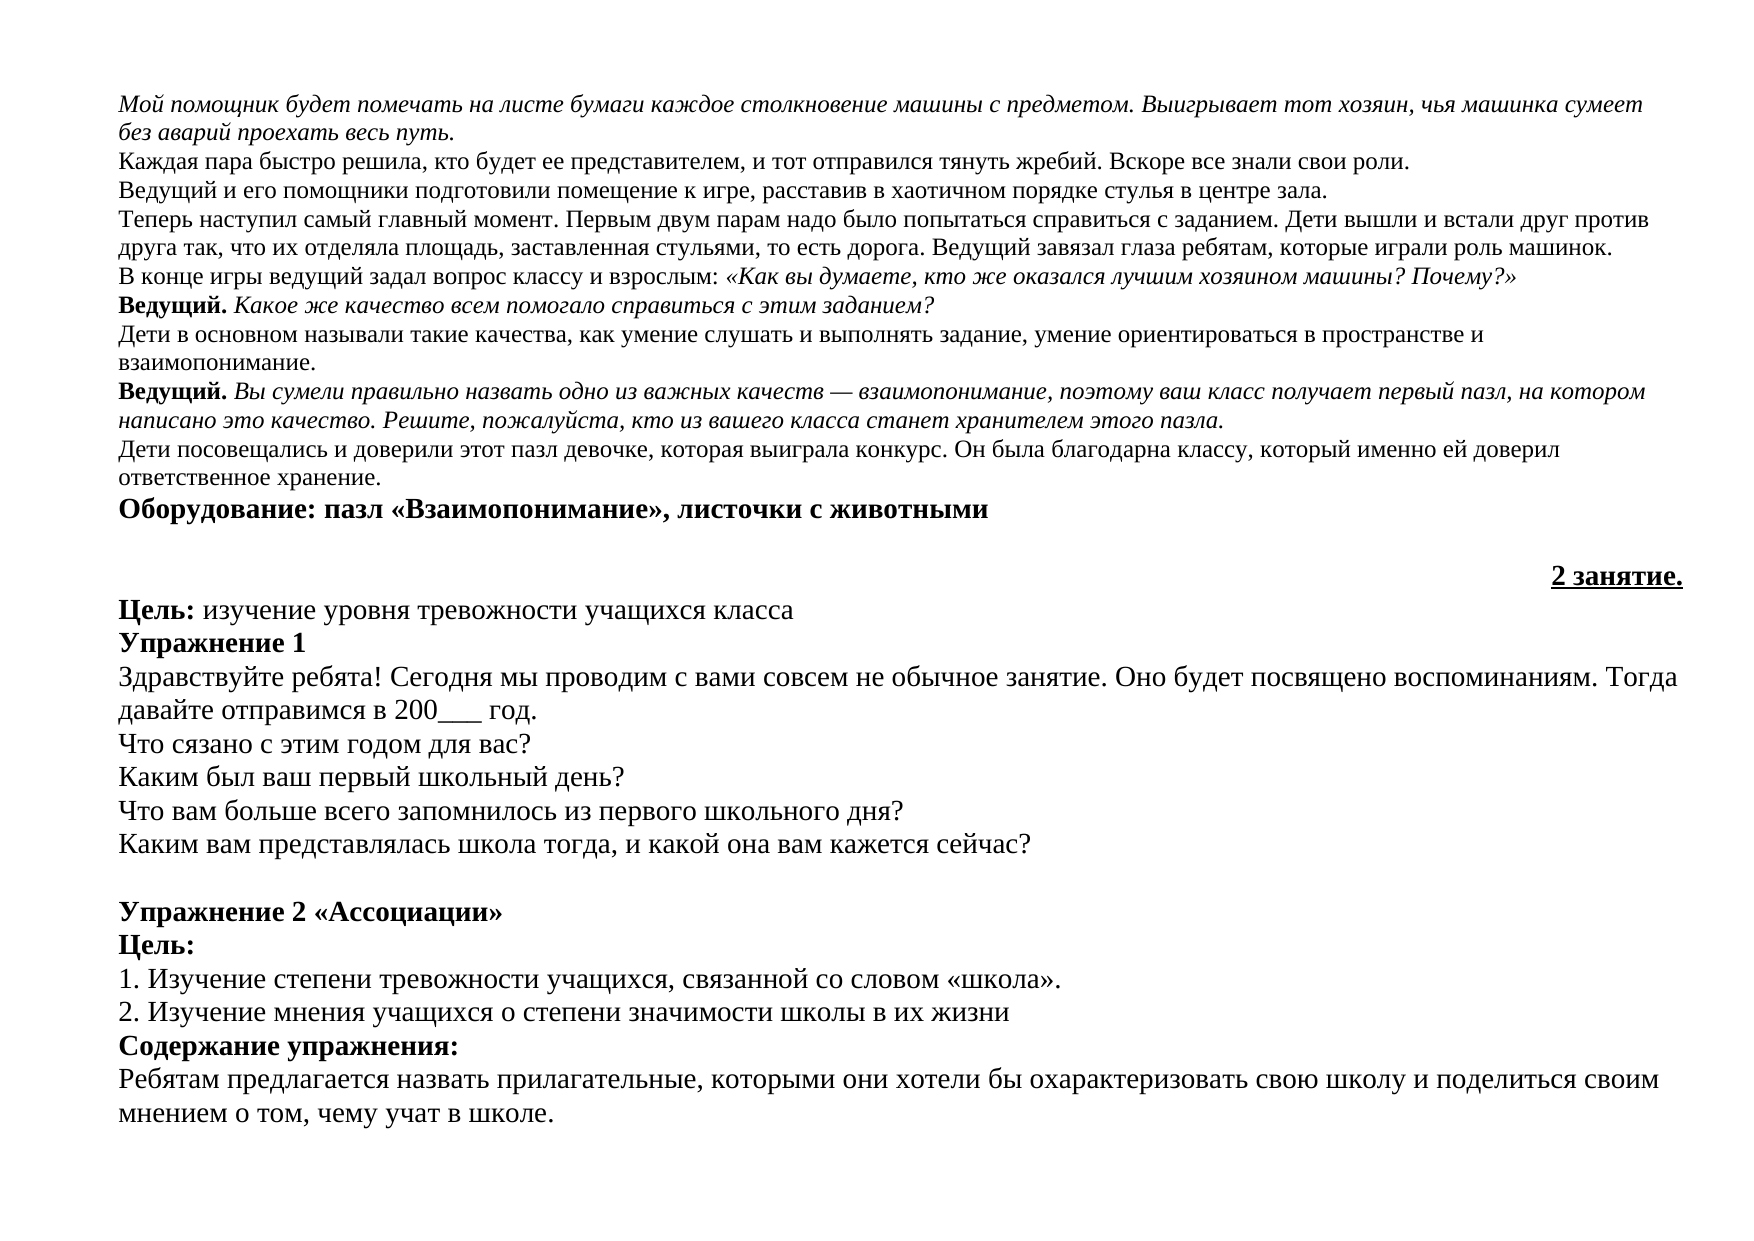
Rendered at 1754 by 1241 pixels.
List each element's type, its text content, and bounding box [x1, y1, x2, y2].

text 2 занятие. [118, 558, 1683, 592]
text Каким был ваш первый школьный день? [118, 759, 1683, 793]
text Что сязано с этим годом для вас? [118, 726, 1683, 759]
text Содержание упражнения: [118, 1028, 1683, 1061]
text Каким вам представлялась школа тогда, и какой она вам кажется сейчас? [118, 827, 1683, 860]
text Цель: [118, 927, 1683, 961]
text Упражнение 1 [118, 625, 1683, 659]
text 1. Изучение степени тревожности учащихся, связанной со словом «школа». [118, 961, 1683, 994]
text Что вам больше всего запомнилось из первого школьного дня? [118, 793, 1683, 827]
text Здравствуйте ребята! Сегодня мы проводим с вами совсем не обычное занятие. Оно будет посвящено воспоминаниям. Тогда давайте отправимся в 200___ год. [118, 659, 1683, 726]
text 2. Изучение мнения учащихся о степени значимости школы в их жизни [118, 994, 1683, 1028]
text Цель: изучение уровня тревожности учащихся класса [118, 592, 1683, 625]
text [118, 89, 1683, 491]
text Оборудование: пазл «Взаимопонимание», листочки с животными [118, 491, 1683, 525]
text Ребятам предлагается назвать прилагательные, которыми они хотели бы охарактеризовать свою школу и поделиться своим мнением о том, чему учат в школе. [118, 1061, 1683, 1128]
text Упражнение 2 «Ассоциации» [118, 894, 1683, 927]
